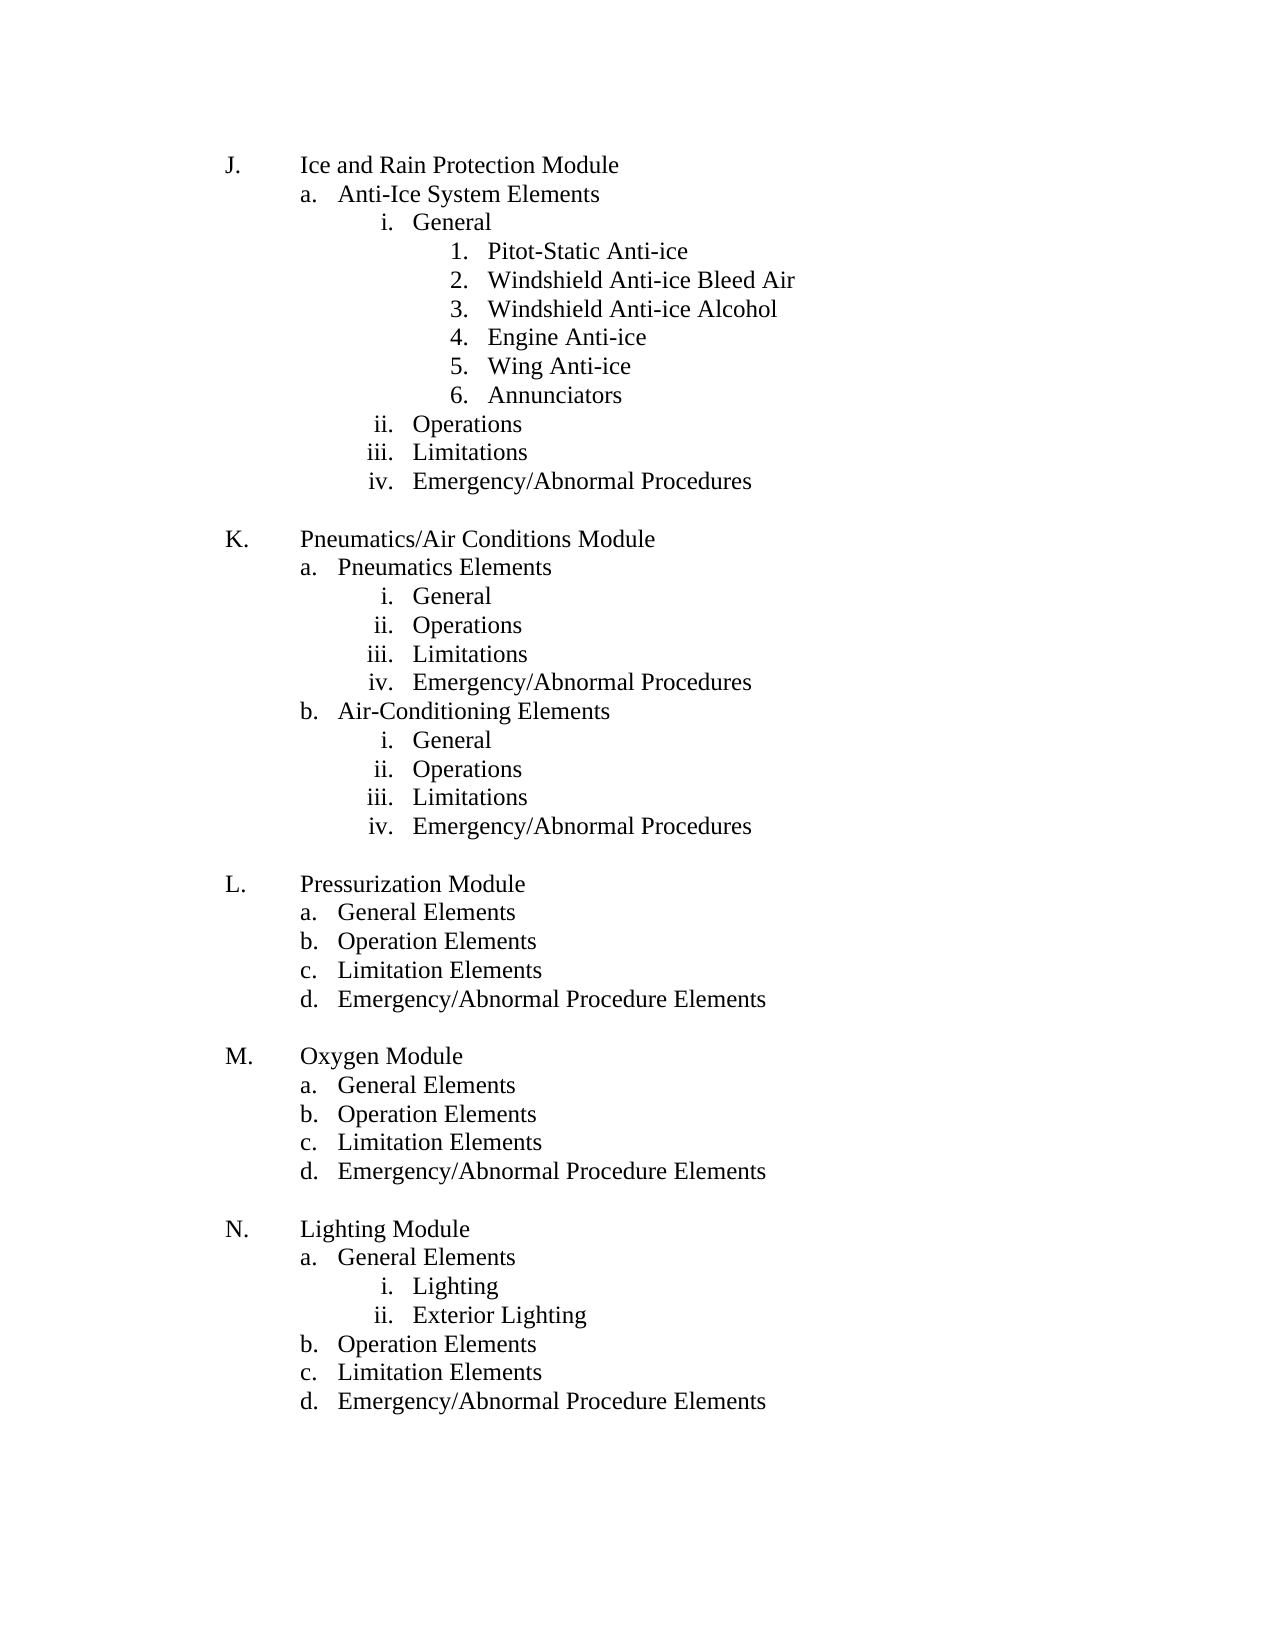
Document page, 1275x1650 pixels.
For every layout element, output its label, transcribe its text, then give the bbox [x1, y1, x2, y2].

list General [394, 581, 1087, 610]
list Pressurization Module [225, 869, 1087, 897]
list General Elements [300, 897, 1087, 926]
list Emergency/Abnormal Procedure Elements [300, 984, 1087, 1012]
list Limitations [394, 639, 1087, 667]
list Oxygen Module [225, 1041, 1087, 1070]
list Exterior Lighting [394, 1300, 1087, 1329]
list Limitation Elements [300, 1357, 1087, 1386]
list General Elements [300, 1070, 1087, 1099]
list Windshield Anti-ice Alcohol [450, 294, 1087, 322]
list Operations [394, 409, 1087, 437]
list General [394, 725, 1087, 754]
list Emergency/Abnormal Procedures [394, 811, 1087, 840]
list Emergency/Abnormal Procedures [394, 667, 1087, 696]
list General [394, 207, 1087, 236]
list Limitations [394, 782, 1087, 811]
list Operation Elements [300, 1099, 1087, 1127]
list Limitation Elements [300, 955, 1087, 984]
list Pneumatics/Air Conditions Module [225, 524, 1087, 552]
list Air-Conditioning Elements [300, 696, 1087, 725]
list Operation Elements [300, 926, 1087, 955]
list Anti-Ice System Elements [300, 179, 1087, 207]
list Lighting Module [225, 1214, 1087, 1242]
list Limitations [394, 437, 1087, 466]
list Pitot-Static Anti-ice [450, 236, 1087, 265]
list Engine Anti-ice [450, 322, 1087, 351]
list Emergency/Abnormal Procedure Elements [300, 1156, 1087, 1185]
list General Elements [300, 1242, 1087, 1271]
list Operations [394, 610, 1087, 639]
list Lighting [394, 1271, 1087, 1300]
list Wing Anti-ice [450, 351, 1087, 380]
list Ice and Rain Protection Module [225, 150, 1087, 179]
list Emergency/Abnormal Procedures [394, 466, 1087, 495]
list Pneumatics Elements [300, 552, 1087, 581]
list Operations [394, 754, 1087, 782]
list Annunciators [450, 380, 1087, 409]
list Limitation Elements [300, 1127, 1087, 1156]
list Emergency/Abnormal Procedure Elements [300, 1386, 1087, 1415]
list Windshield Anti-ice Bleed Air [450, 265, 1087, 294]
list Operation Elements [300, 1329, 1087, 1357]
